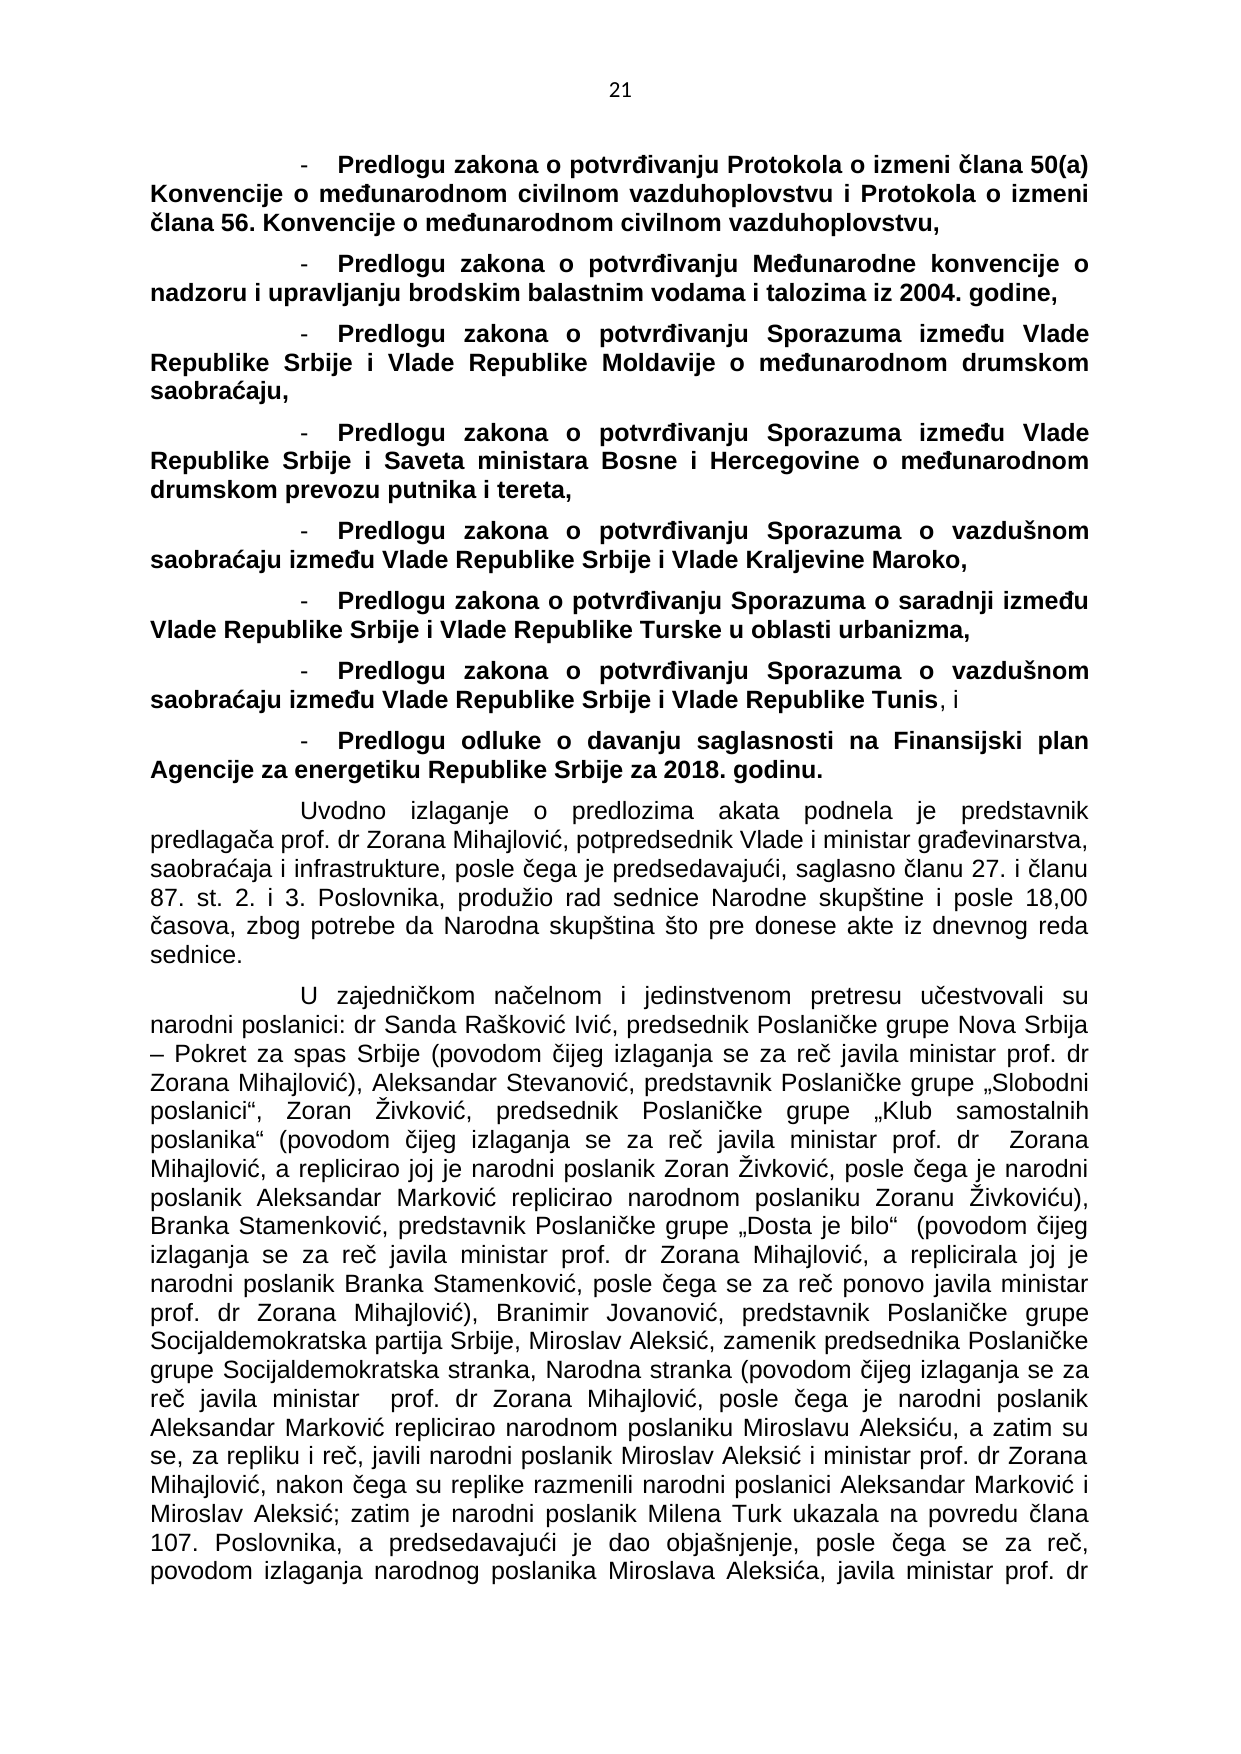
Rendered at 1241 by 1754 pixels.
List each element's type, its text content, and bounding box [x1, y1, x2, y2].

text - Predlogu zakona o potvrđivanju Sporazuma između Vlade Republike Srbije i Saveta ministara Bosne i Hercegovine o međunarodnom drumskom prevozu putnika i tereta, [150, 417, 1090, 504]
text - Predlogu zakona o potvrđivanju Međunarodne konvencije o nadzoru i upravljanju brodskim balastnim vodama i talozima iz 2004. godine, [150, 249, 1090, 306]
text - Predlogu zakona o potvrđivanju Sporazuma između Vlade Republike Srbije i Vlade Republike Moldavije o međunarodnom drumskom saobraćaju, [150, 319, 1090, 405]
text - Predlogu zakona o potvrđivanju Sporazuma o saradnji između Vlade Republike Srbije i Vlade Republike Turske u oblasti urbanizma, [150, 586, 1090, 644]
text - Predlogu zakona o potvrđivanju Protokola o izmeni člana 50(a) Konvencije o međunarodnom civilnom vazduhoplovstvu i Protokola o izmeni člana 56. Konvencije o međunarodnom civilnom vazduhoplovstvu, [150, 150, 1090, 236]
text - Predlogu zakona o potvrđivanju Sporazuma o vazdušnom saobraćaju između Vlade Republike Srbije i Vlade Republike Tunis, i [150, 656, 1090, 714]
text - Predlogu zakona o potvrđivanju Sporazuma o vazdušnom saobraćaju između Vlade Republike Srbije i Vlade Kraljevine Maroko, [150, 516, 1090, 574]
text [150, 981, 1090, 1585]
text Uvodno izlaganje o predlozima akata podnela je predstavnik predlagača prof. dr Zorana Mihajlović, potpredsednik Vlade i ministar građevinarstva, saobraćaja i infrastrukture, posle čega je predsedavajući, saglasno članu 27. i članu 87. st. 2. i 3. Poslovnika, produžio rad sednice Narodne skupštine i posle 18,00 časova, zbog potrebe da Narodna skupština što pre donese akte iz dnevnog reda sednice. [150, 796, 1090, 969]
text - Predlogu odluke o davanju saglasnosti na Finansijski plan Agencije za energetiku Republike Srbije za 2018. godinu. [150, 726, 1090, 784]
